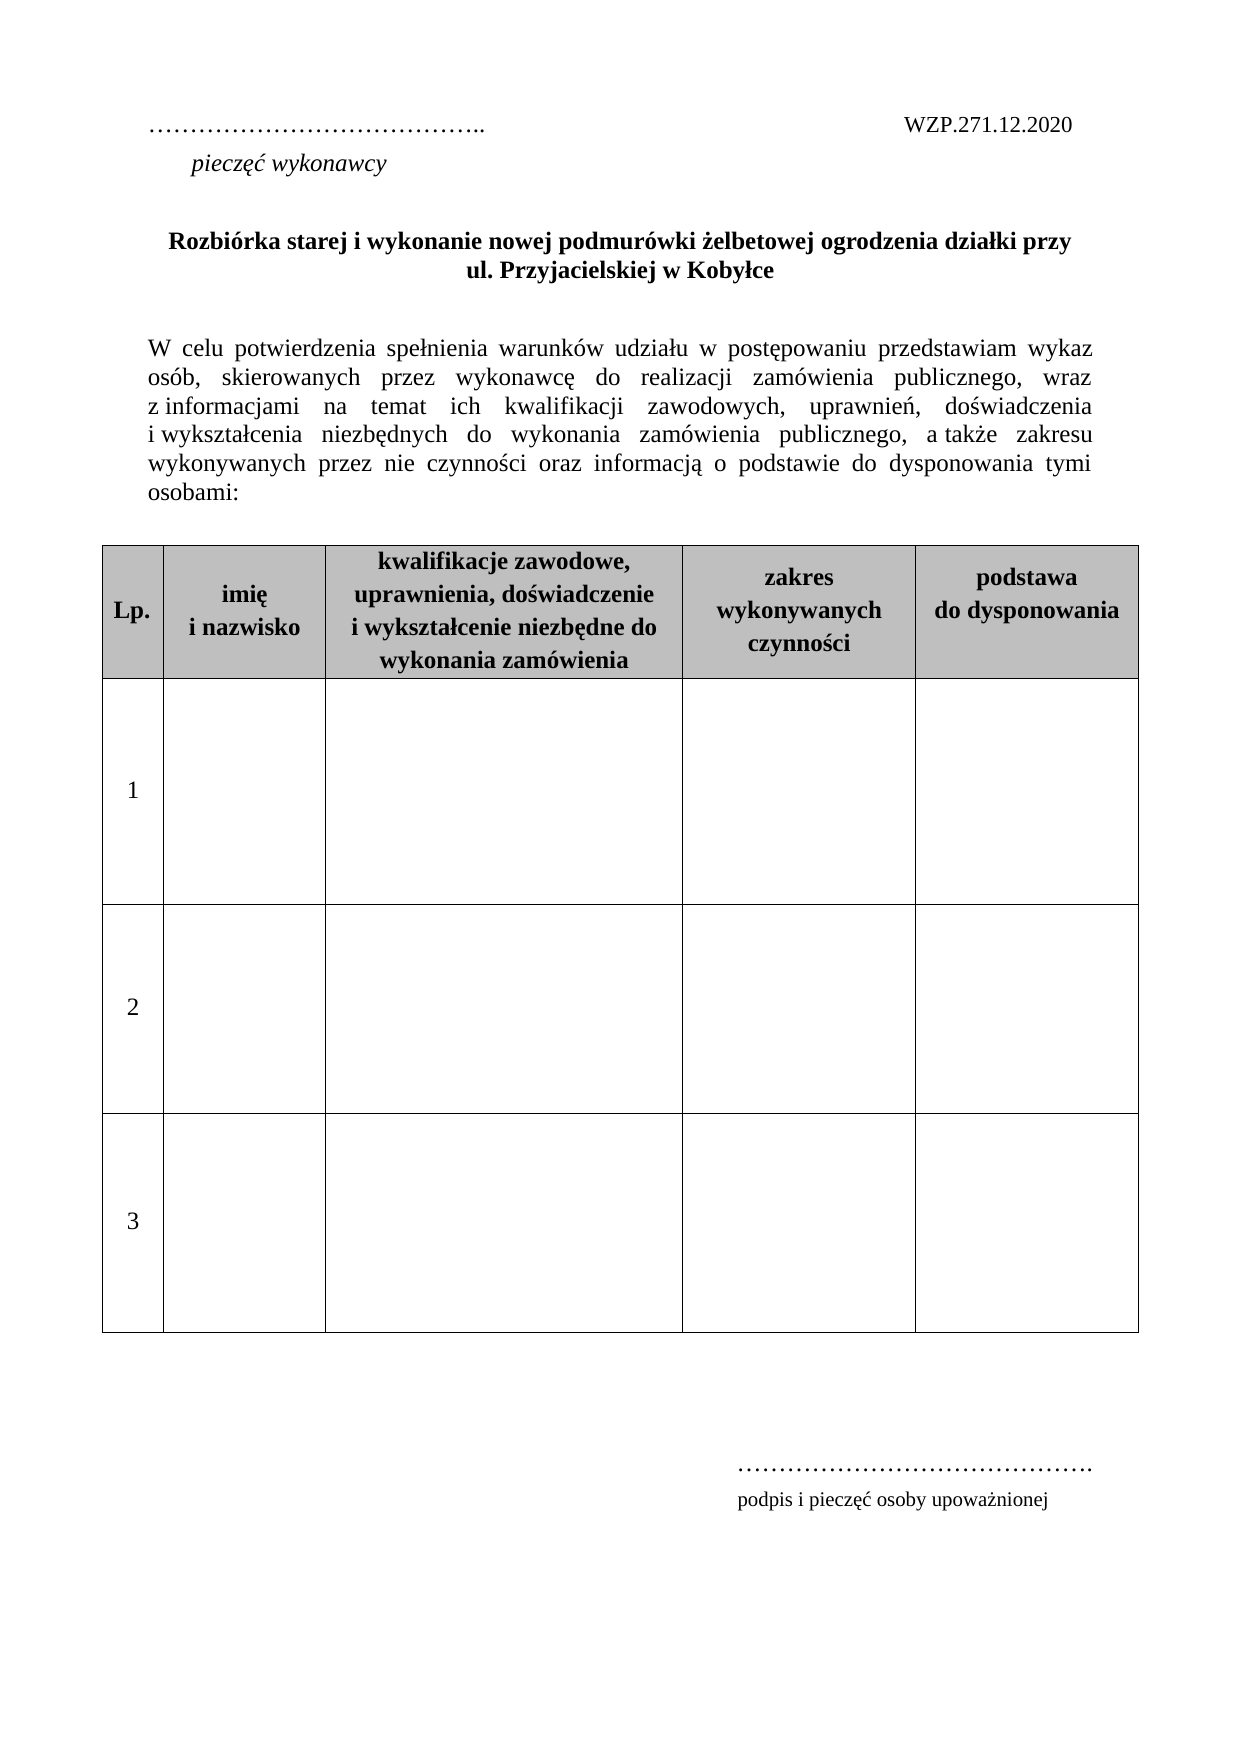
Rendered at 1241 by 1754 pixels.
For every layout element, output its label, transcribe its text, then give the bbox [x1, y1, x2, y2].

text Rozbiórka starej i wykonanie nowej podmurówki żelbetowej ogrodzenia działki przy ul. Przyjacielskiej w Kobyłce [148, 226, 1093, 284]
table_cell [683, 1114, 915, 1332]
table_cell [164, 905, 325, 1112]
table_cell [683, 905, 915, 1112]
table_header imię i nazwisko [164, 546, 325, 678]
table_header kwalifikacje zawodowe, uprawnienia, doświadczenie i wykształcenie niezbędne do wykonania zamówienia [326, 546, 682, 678]
table_cell [326, 679, 682, 903]
table_cell [683, 679, 915, 903]
table_cell 2 [103, 905, 163, 1112]
table_cell [916, 679, 1138, 903]
text pieczęć wykonawcy [148, 148, 1093, 177]
text podpis i pieczęć osoby upoważnionej [185, 1487, 1093, 1511]
table_cell [916, 1114, 1138, 1332]
table_header zakres wykonywanych czynności [683, 546, 915, 678]
table_cell 1 [103, 679, 163, 903]
text ………………………………….. WZP.271.12.2020 [148, 109, 1093, 137]
table_cell [326, 905, 682, 1112]
table_cell [326, 1114, 682, 1332]
table_cell [164, 679, 325, 903]
table_cell [164, 1114, 325, 1332]
table_cell 3 [103, 1114, 163, 1332]
table_cell [916, 905, 1138, 1112]
table_header podstawa do dysponowania [916, 546, 1138, 678]
text ……………………………………. [148, 1448, 1093, 1477]
text W celu potwierdzenia spełnienia warunków udziału w postępowaniu przedstawiam wykaz osób, skierowanych przez wykonawcę do realizacji zamówienia publicznego, wraz z informacjami na temat ich kwalifikacji zawodowych, uprawnień, doświadczenia i wykształcenia niezbędnych do wykonania zamówienia publicznego, a także zakresu wykonywanych przez nie czynności oraz informacją o podstawie do dysponowania tymi osobami: [148, 333, 1093, 506]
table_header Lp. [103, 546, 163, 678]
